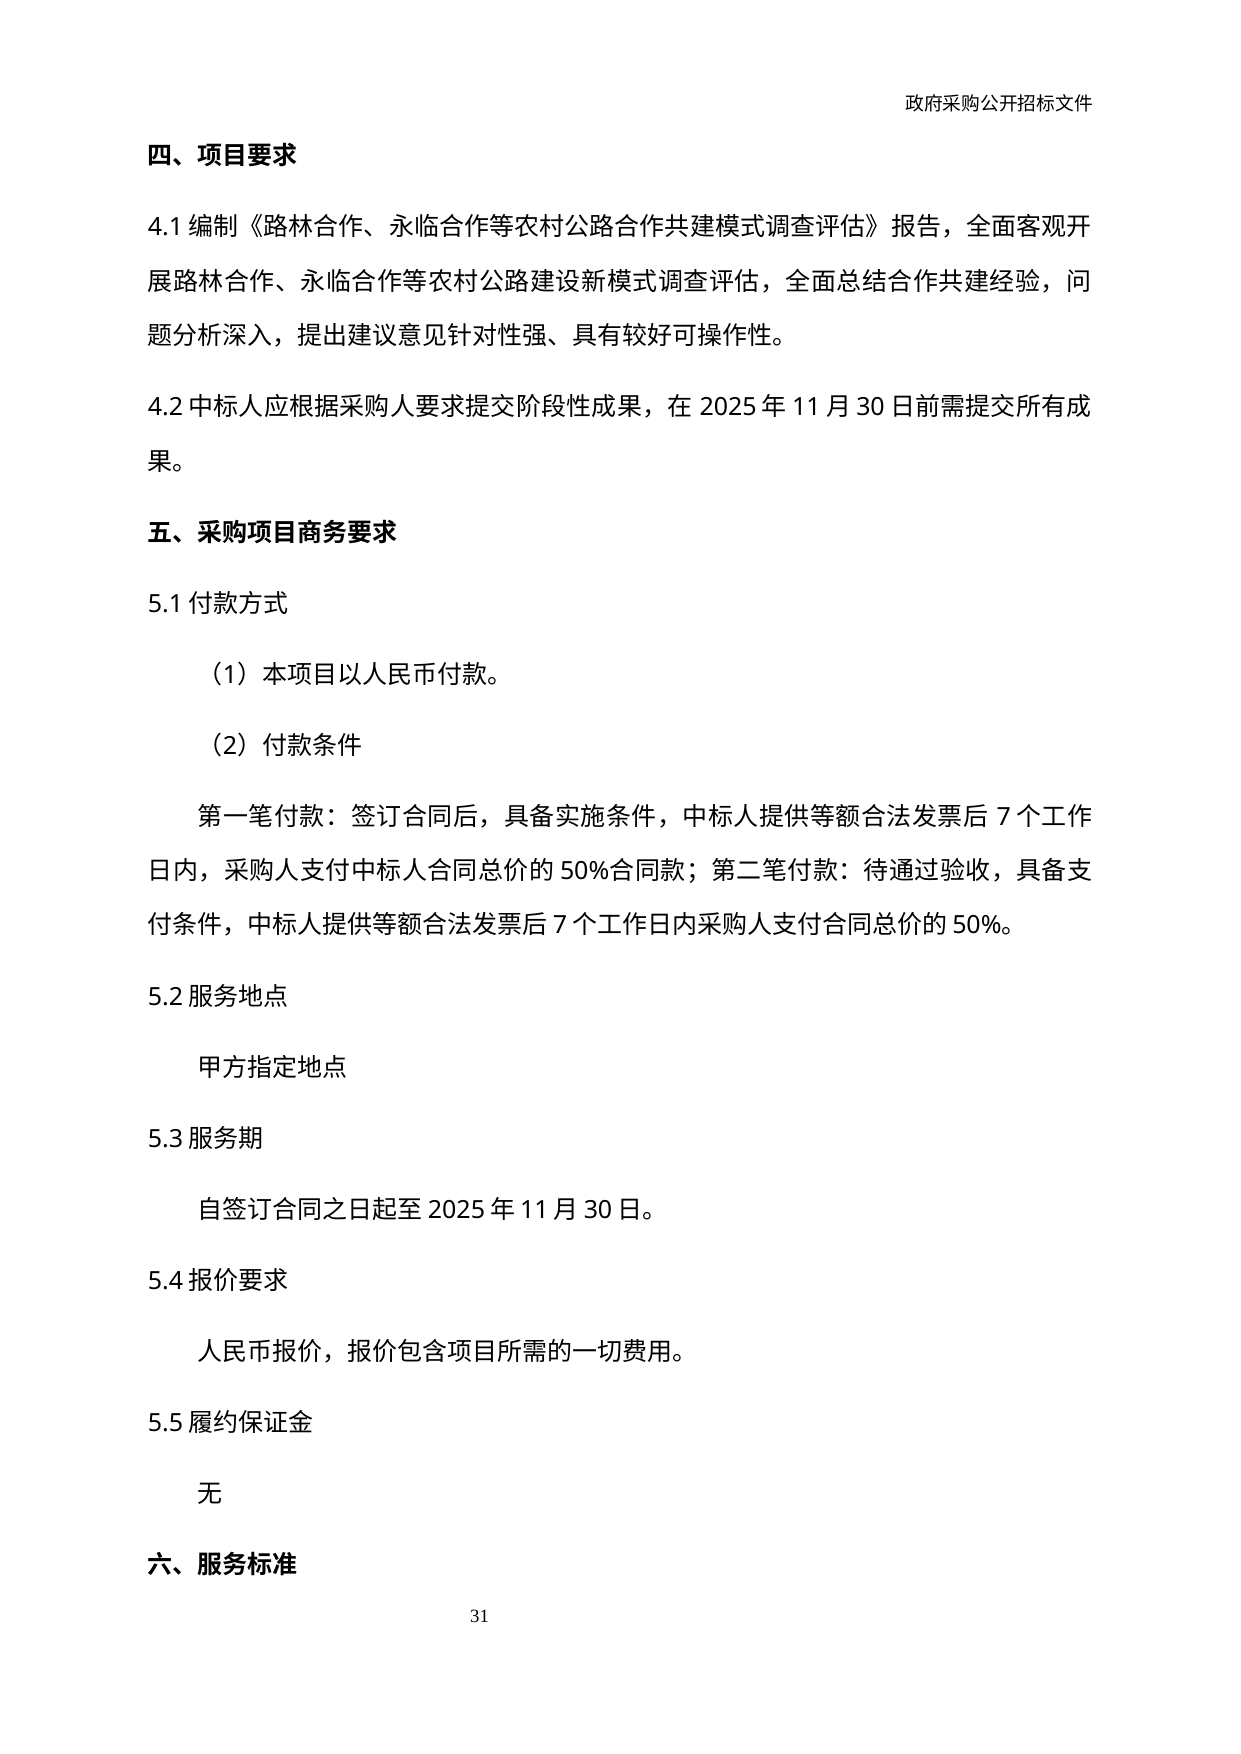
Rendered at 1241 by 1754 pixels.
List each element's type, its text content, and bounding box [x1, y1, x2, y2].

text 5.2服务地点 [148, 976, 1092, 1012]
text 5.1付款方式 [148, 583, 1092, 619]
text 第一笔付款：签订合同后，具备实施条件，中标人提供等额合法发票后7个工作日内，采购人支付中标人合同总价的50%合同款；第二笔付款：待通过验收，具备支付条件，中标人提供等额合法发票后7个工作日内采购人支付合同总价的50%。 [148, 796, 1092, 941]
text （1）本项目以人民币付款。 [148, 654, 1092, 690]
text 5.4报价要求 [148, 1260, 1092, 1296]
text 六、服务标准 [148, 1544, 1092, 1581]
text 5.3服务期 [148, 1118, 1092, 1154]
text 4.1编制《路林合作、永临合作等农村公路合作共建模式调查评估》报告，全面客观开展路林合作、永临合作等农村公路建设新模式调查评估，全面总结合作共建经验，问题分析深入，提出建议意见针对性强、具有较好可操作性。 [148, 207, 1092, 352]
text 甲方指定地点 [148, 1047, 1092, 1083]
text （2）付款条件 [148, 725, 1092, 761]
text 人民币报价，报价包含项目所需的一切费用。 [148, 1331, 1092, 1367]
text 自签订合同之日起至2025年11月30日。 [148, 1189, 1092, 1225]
text 无 [148, 1473, 1092, 1509]
text 5.5履约保证金 [148, 1402, 1092, 1438]
text 五、采购项目商务要求 [148, 512, 1092, 548]
text 4.2中标人应根据采购人要求提交阶段性成果，在2025年11月30日前需提交所有成果。 [148, 387, 1092, 477]
text 四、项目要求 [148, 136, 1092, 172]
